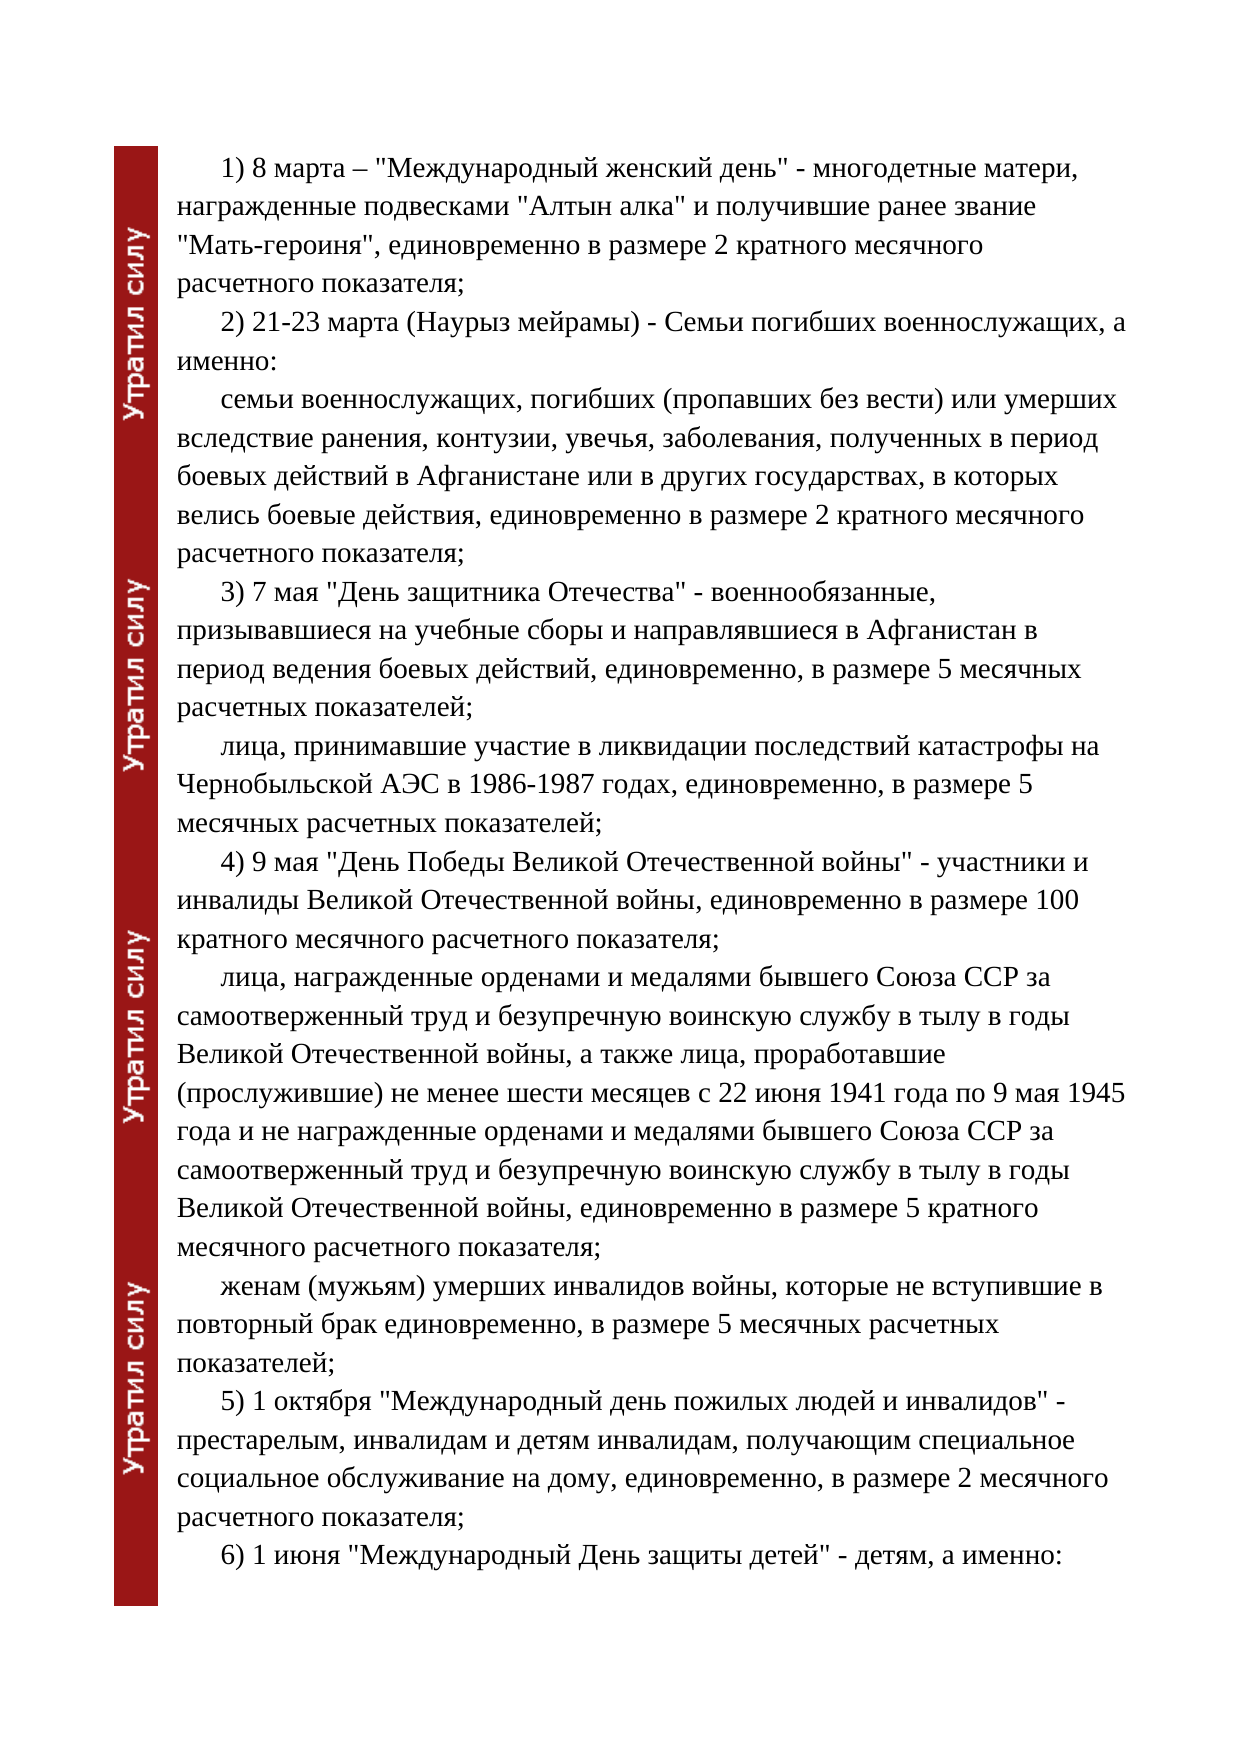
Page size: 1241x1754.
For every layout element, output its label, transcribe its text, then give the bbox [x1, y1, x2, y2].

picture [114, 146, 158, 150]
picture [114, 1571, 158, 1606]
